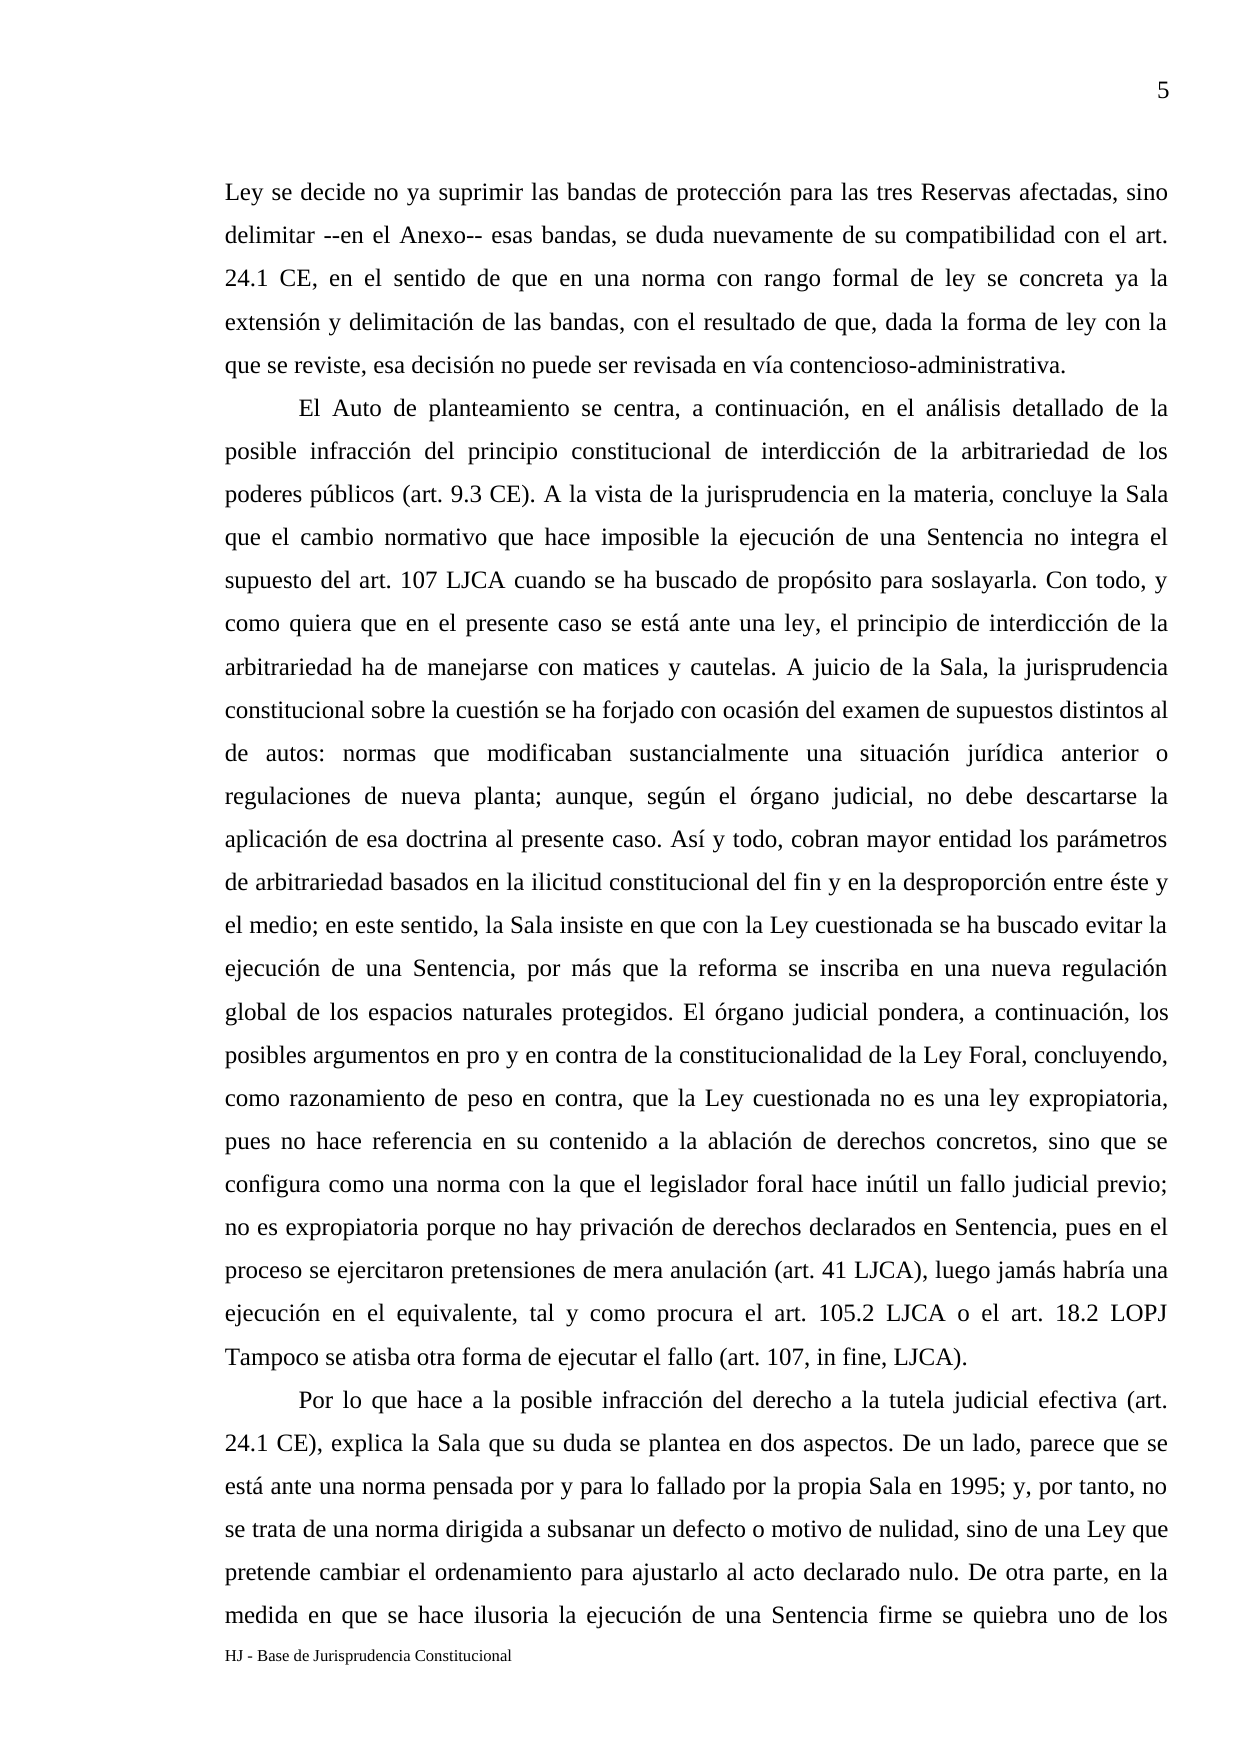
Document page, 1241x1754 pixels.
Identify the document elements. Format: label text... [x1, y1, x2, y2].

text El Auto de planteamiento se centra, a continuación, en el análisis detallado de la posible infracción del principio constitucional de interdicción de la arbitrariedad de los poderes públicos (art. 9.3 CE). A la vista de la jurisprudencia en la materia, concluye la Sala que el cambio normativo que hace imposible la ejecución de una Sentencia no integra el supuesto del art. 107 LJCA cuando se ha buscado de propósito para soslayarla. Con todo, y como quiera que en el presente caso se está ante una ley, el principio de interdicción de la arbitrariedad ha de manejarse con matices y cautelas. A juicio de la Sala, la jurisprudencia constitucional sobre la cuestión se ha forjado con ocasión del examen de supuestos distintos al de autos: normas que modificaban sustancialmente una situación jurídica anterior o regulaciones de nueva planta; aunque, según el órgano judicial, no debe descartarse la aplicación de esa doctrina al presente caso. Así y todo, cobran mayor entidad los parámetros de arbitrariedad basados en la ilicitud constitucional del fin y en la desproporción entre éste y el medio; en este sentido, la Sala insiste en que con la Ley cuestionada se ha buscado evitar la ejecución de una Sentencia, por más que la reforma se inscriba en una nueva regulación global de los espacios naturales protegidos. El órgano judicial pondera, a continuación, los posibles argumentos en pro y en contra de la constitucionalidad de la Ley Foral, concluyendo, como razonamiento de peso en contra, que la Ley cuestionada no es una ley expropiatoria, pues no hace referencia en su contenido a la ablación de derechos concretos, sino que se configura como una norma con la que el legislador foral hace inútil un fallo judicial previo; no es expropiatoria porque no hay privación de derechos declarados en Sentencia, pues en el proceso se ejercitaron pretensiones de mera anulación (art. 41 LJCA), luego jamás habría una ejecución en el equivalente, tal y como procura el art. 105.2 LJCA o el art. 18.2 LOPJ Tampoco se atisba otra forma de ejecutar el fallo (art. 107, in fine, LJCA). [224, 393, 1169, 1370]
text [224, 177, 1169, 378]
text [224, 1385, 1169, 1629]
